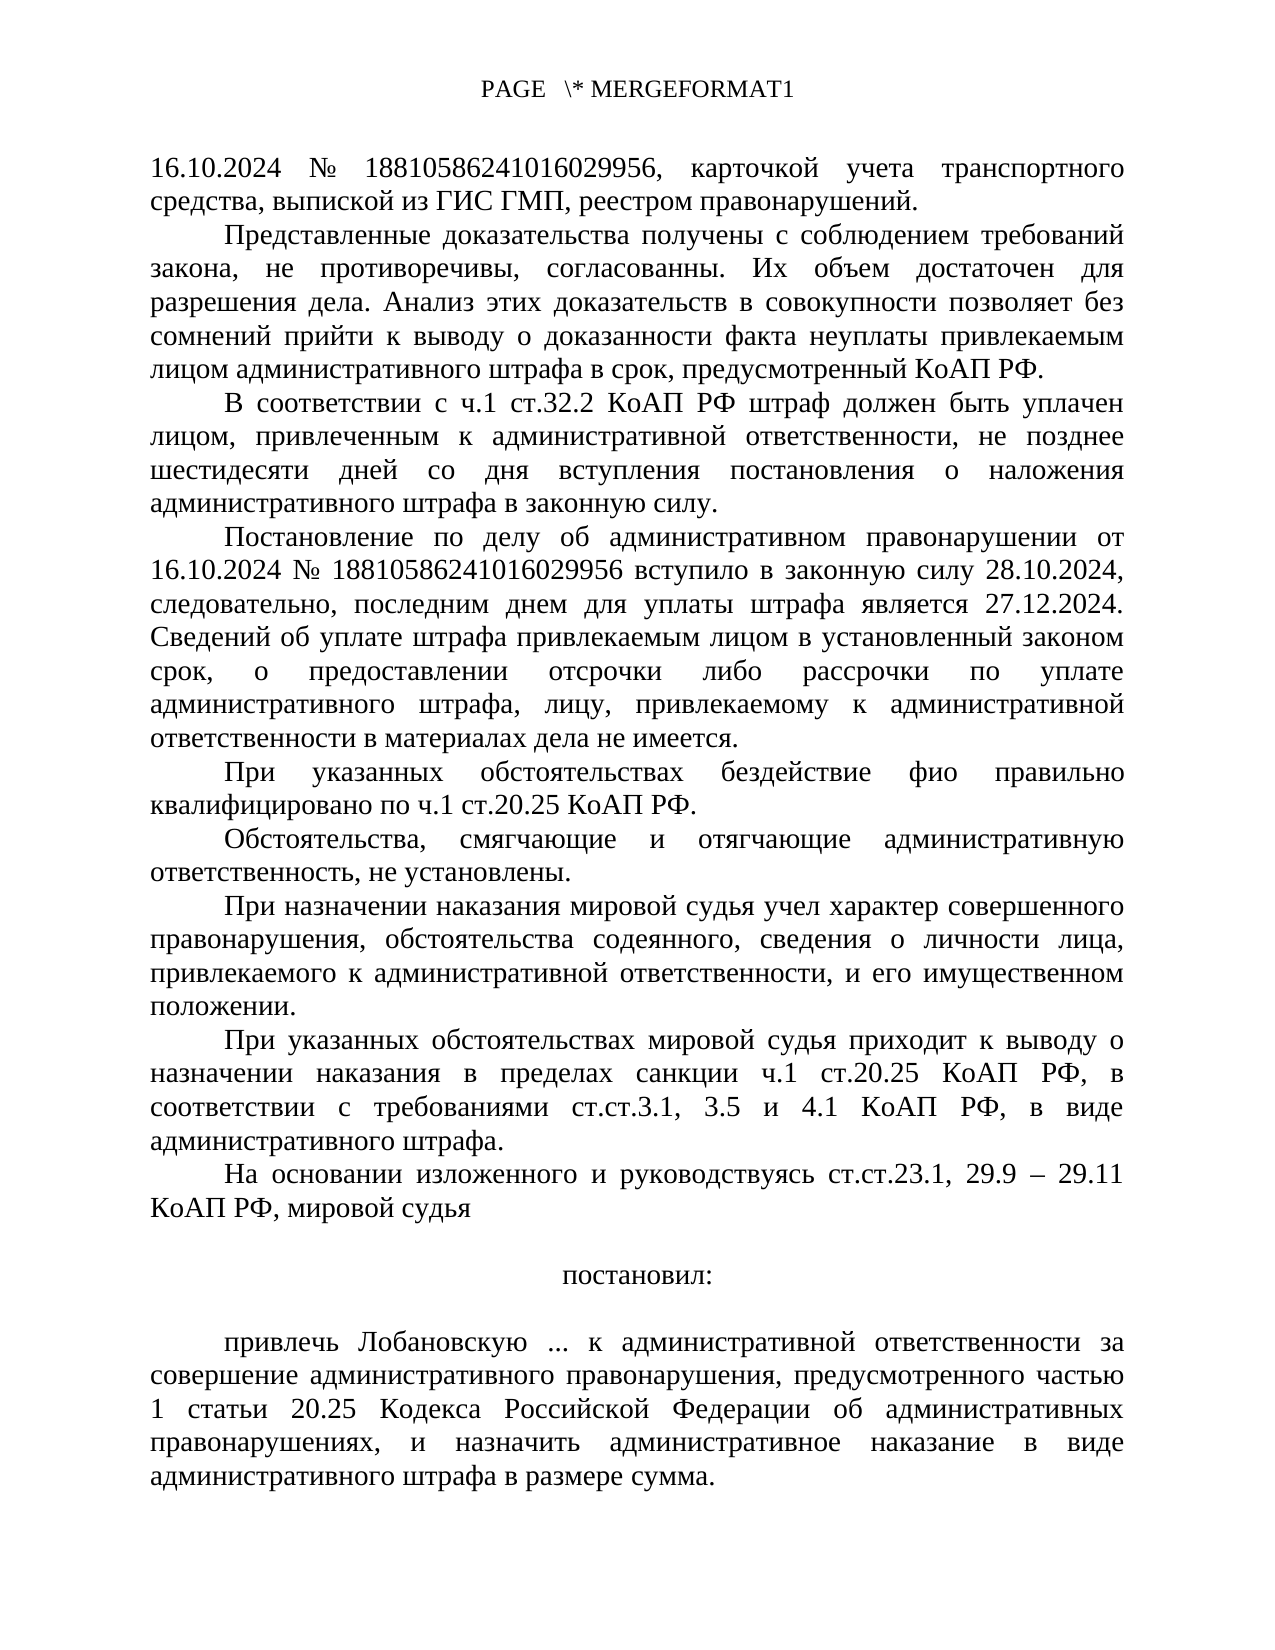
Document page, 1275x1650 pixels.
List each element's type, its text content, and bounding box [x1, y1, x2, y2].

text При указанных обстоятельствах мировой судья приходит к выводу о назначении наказания в пределах санкции ч.1 ст.20.25 КоАП РФ, в соответствии с требованиями ст.ст.3.1, 3.5 и 4.1 КоАП РФ, в виде административного штрафа. [150, 1022, 1125, 1156]
text При назначении наказания мировой судья учел характер совершенного правонарушения, обстоятельства содеянного, сведения о личности лица, привлекаемого к административной ответственности, и его имущественном положении. [150, 888, 1125, 1022]
text Постановление по делу об административном правонарушении от 16.10.2024 № 18810586241016029956 вступило в законную силу 28.10.2024, следовательно, последним днем для уплаты штрафа является 27.12.2024. Сведений об уплате штрафа привлекаемым лицом в установленный законом срок, о предоставлении отсрочки либо рассрочки по уплате административного штрафа, лицу, привлекаемому к административной ответственности в материалах дела не имеется. [150, 519, 1125, 754]
text Представленные доказательства получены с соблюдением требований закона, не противоречивы, согласованны. Их объем достаточен для разрешения дела. Анализ этих доказательств в совокупности позволяет без сомнений прийти к выводу о доказанности факта неуплаты привлекаемым лицом административного штрафа в срок, предусмотренный КоАП РФ. [150, 217, 1125, 385]
text При указанных обстоятельствах бездействие фио правильно квалифицировано по ч.1 ст.20.25 КоАП РФ. [150, 754, 1125, 821]
text постановил: [150, 1257, 1125, 1290]
text привлечь Лобановскую ... к административной ответственности за совершение административного правонарушения, предусмотренного частью 1 статьи 20.25 Кодекса Российской Федерации об административных правонарушениях, и назначить административное наказание в виде административного штрафа в размере сумма. [150, 1324, 1125, 1492]
text На основании изложенного и руководствуясь ст.ст.23.1, 29.9 – 29.11 КоАП РФ, мировой судья [150, 1156, 1125, 1223]
text В соответствии с ч.1 ст.32.2 КоАП РФ штраф должен быть уплачен лицом, привлеченным к административной ответственности, не позднее шестидесяти дней со дня вступления постановления о наложения административного штрафа в законную силу. [150, 385, 1125, 519]
text Обстоятельства, смягчающие и отягчающие административную ответственность, не установлены. [150, 821, 1125, 888]
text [150, 150, 1125, 217]
